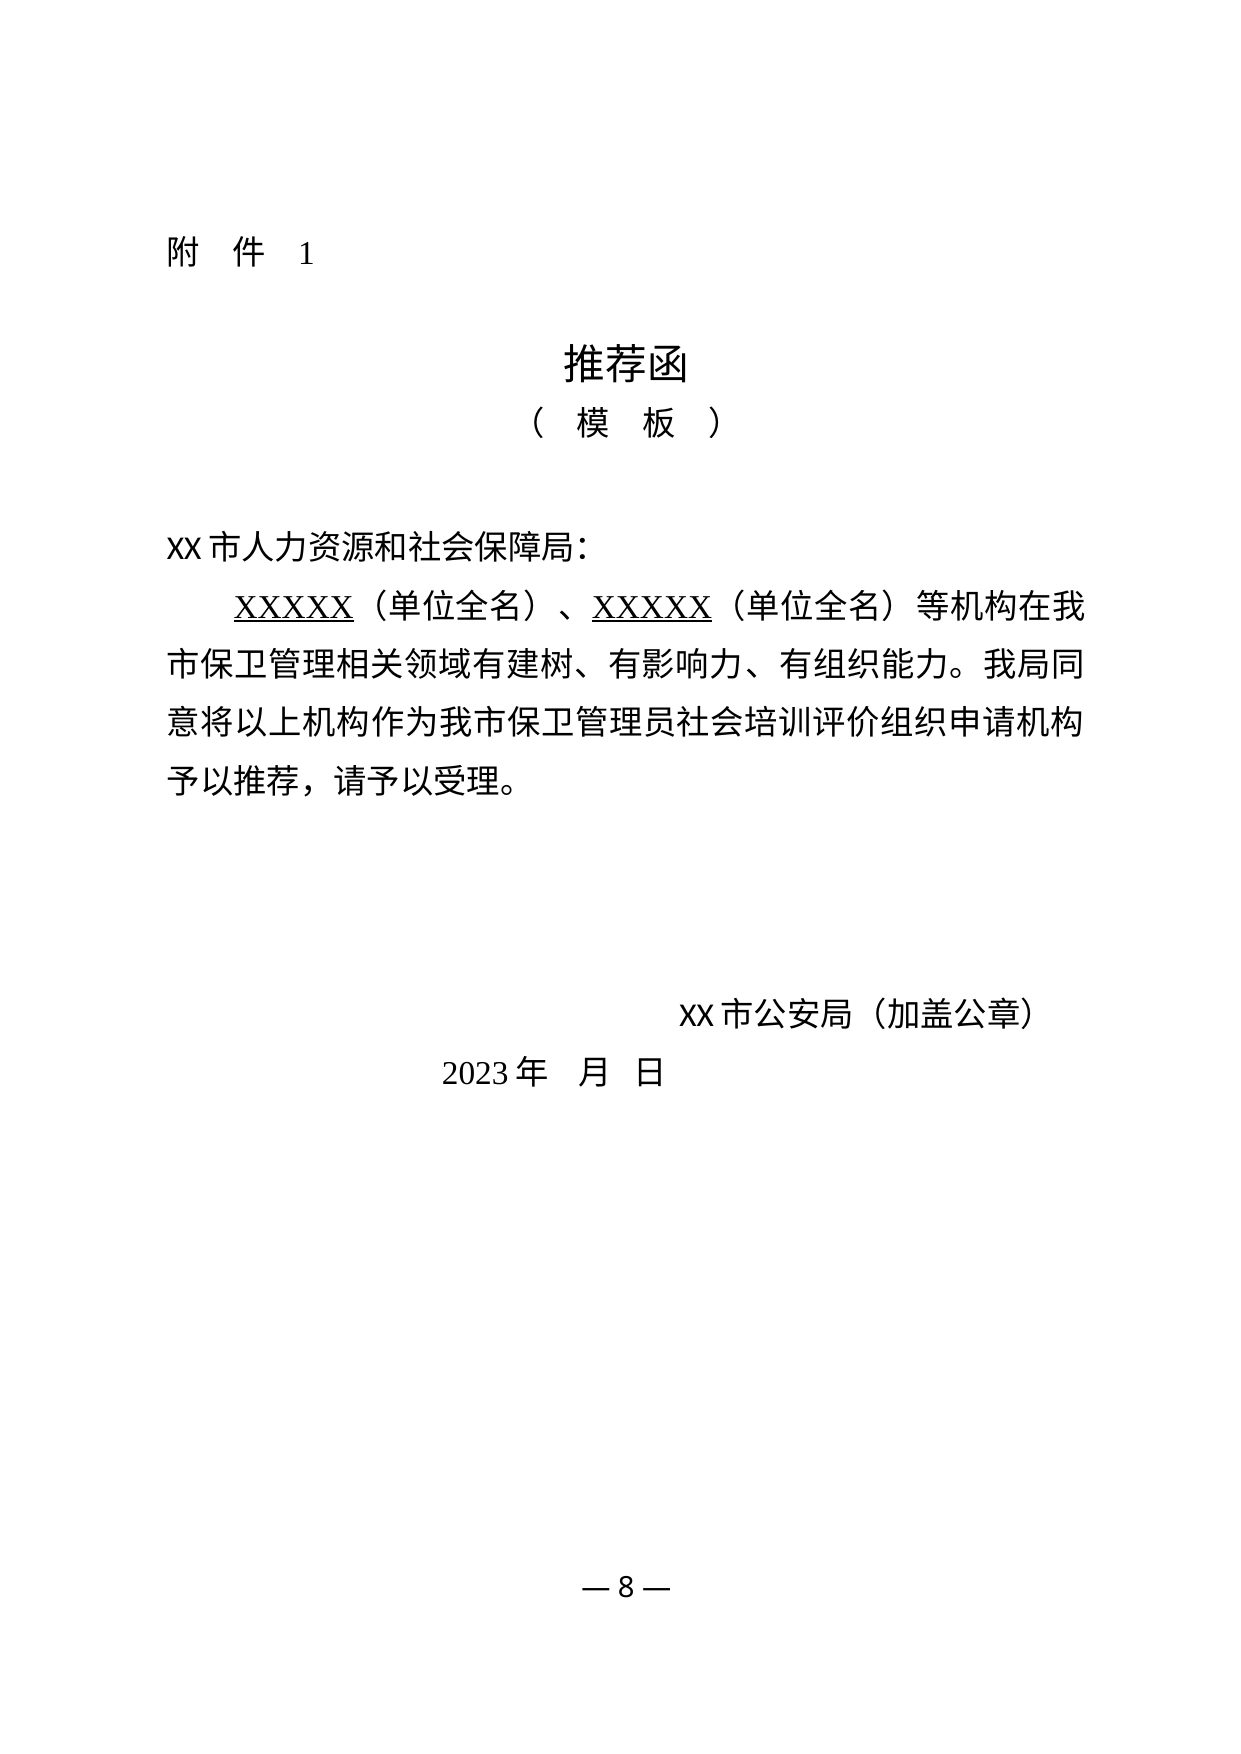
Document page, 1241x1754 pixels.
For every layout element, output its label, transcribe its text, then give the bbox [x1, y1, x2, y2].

text 附件1 [167, 219, 1085, 280]
text XX市人力资源和社会保障局： [167, 513, 1085, 571]
text （模板） [178, 391, 1085, 452]
text 推荐函 [167, 332, 1085, 391]
text XXXXX（单位全名）、XXXXX（单位全名）等机构在我市保卫管理相关领域有建树、有影响力、有组织能力。我局同意将以上机构作为我市保卫管理员社会培训评价组织申请机构予以推荐，请予以受理。 [167, 571, 1085, 805]
text 2023年 月 日 [167, 1038, 1085, 1096]
text XX市公安局（加盖公章） [167, 980, 1053, 1038]
